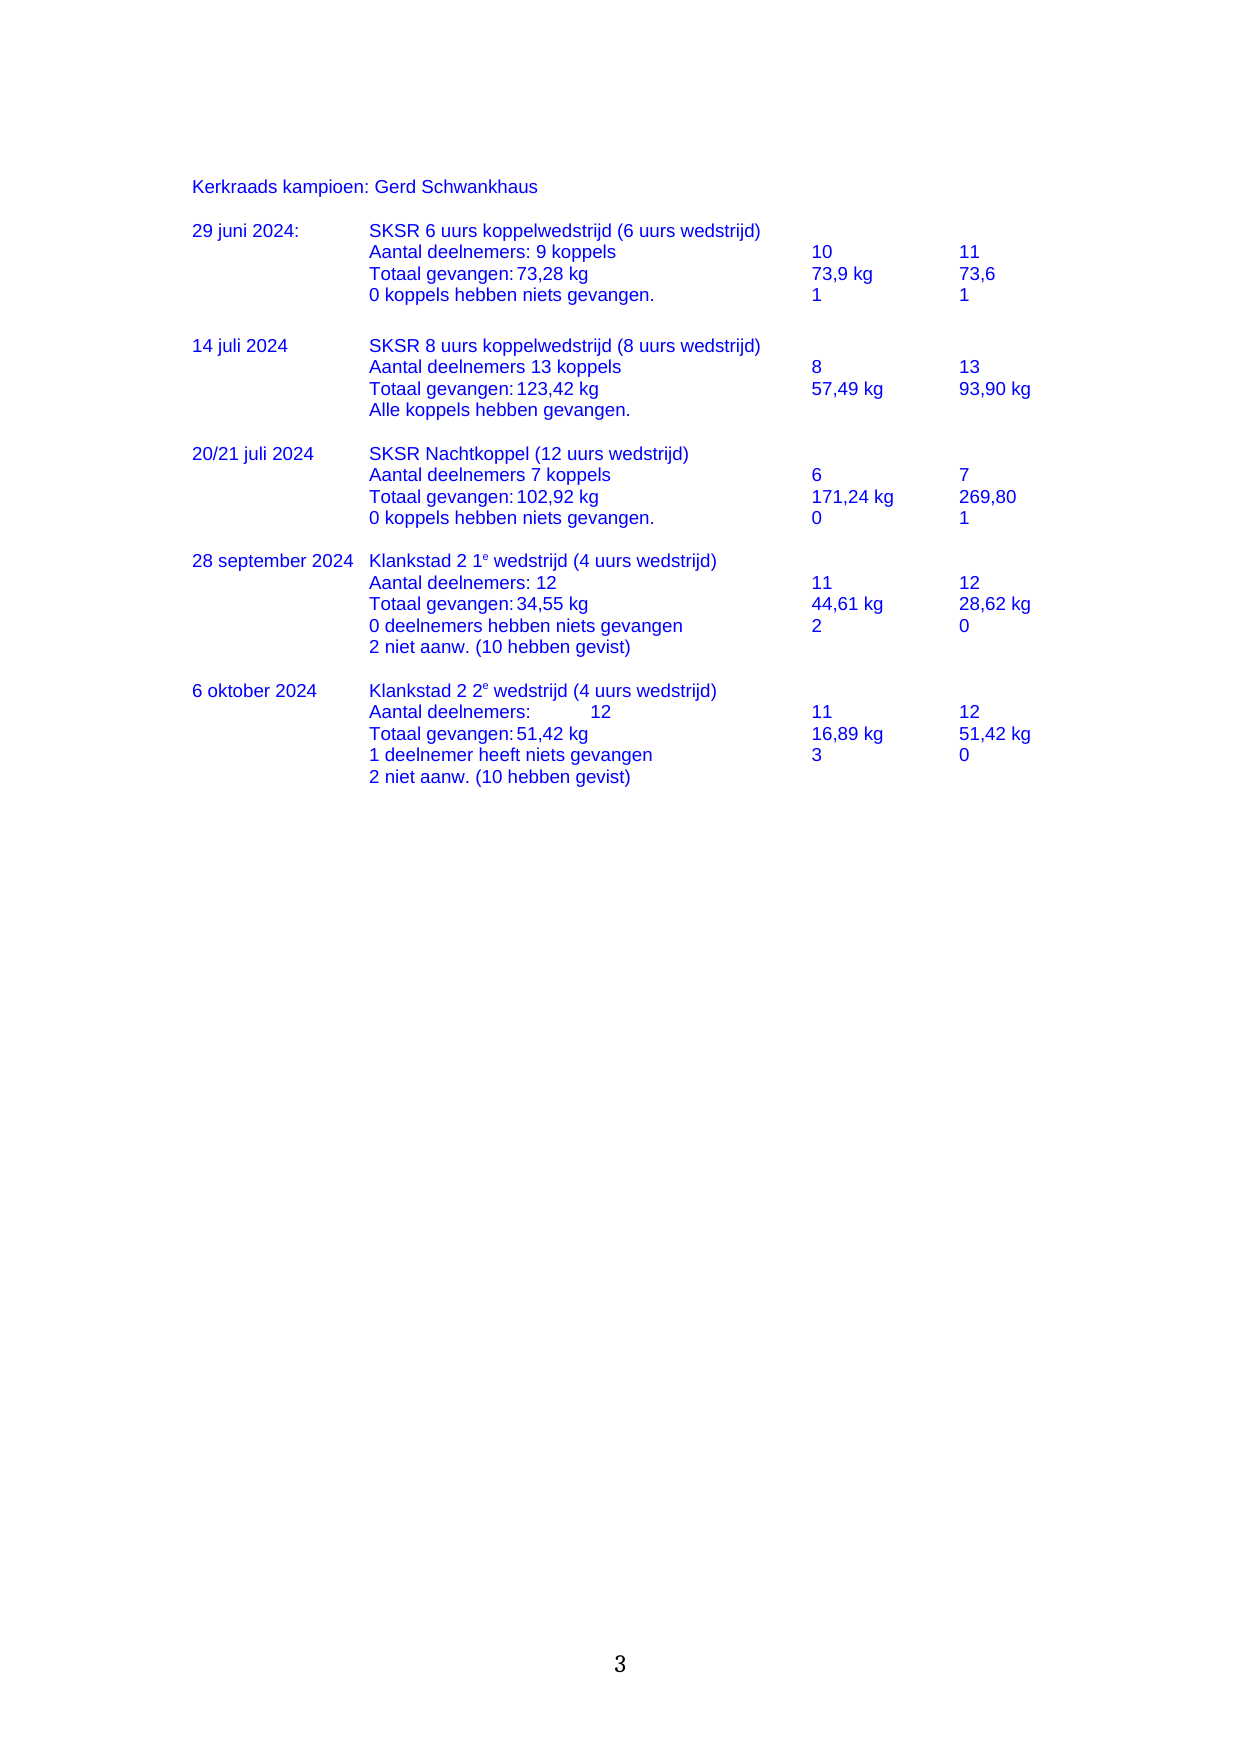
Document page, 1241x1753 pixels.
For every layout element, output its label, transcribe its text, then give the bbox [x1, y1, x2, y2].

text 0 deelnemers hebben niets gevangen 2 0 [192, 615, 1093, 636]
text 2 niet aanw. (10 hebben gevist) [192, 766, 1093, 787]
text 2 niet aanw. (10 hebben gevist) [192, 636, 1093, 658]
text 6 oktober 2024 Klankstad 2 2e wedstrijd (4 uurs wedstrijd) [192, 679, 1093, 701]
text 20/21 juli 2024 SKSR Nachtkoppel (12 uurs wedstrijd) [192, 442, 1093, 464]
text 29 juni 2024: SKSR 6 uurs koppelwedstrijd (6 uurs wedstrijd) [148, 219, 1093, 241]
text Totaal gevangen: 34,55 kg 44,61 kg 28,62 kg [192, 593, 1093, 615]
text 28 september 2024 Klankstad 2 1e wedstrijd (4 uurs wedstrijd) [192, 550, 1093, 572]
text Totaal gevangen: 102,92 kg 171,24 kg 269,80 [192, 485, 1093, 507]
text Totaal gevangen: 123,42 kg 57,49 kg 93,90 kg [192, 378, 1093, 399]
text Aantal deelnemers: 12 11 12 [192, 572, 1093, 593]
text Aantal deelnemers: 12 11 12 [192, 701, 1093, 723]
text Alle koppels hebben gevangen. [192, 399, 1093, 421]
text 14 juli 2024 SKSR 8 uurs koppelwedstrijd (8 uurs wedstrijd) [192, 334, 1093, 356]
text 0 koppels hebben niets gevangen. 0 1 [192, 507, 1093, 528]
text Kerkraads kampioen: Gerd Schwankhaus [192, 176, 1093, 198]
text 1 deelnemer heeft niets gevangen 3 0 [192, 744, 1093, 766]
text Aantal deelnemers 13 koppels 8 13 [192, 356, 1093, 378]
text Aantal deelnemers 7 koppels 6 7 [192, 464, 1093, 485]
text 0 koppels hebben niets gevangen. 1 1 [192, 284, 1093, 306]
text Totaal gevangen: 73,28 kg 73,9 kg 73,6 [192, 263, 1093, 284]
text Totaal gevangen: 51,42 kg 16,89 kg 51,42 kg [192, 723, 1093, 744]
text Aantal deelnemers: 9 koppels 10 11 [192, 241, 1093, 263]
